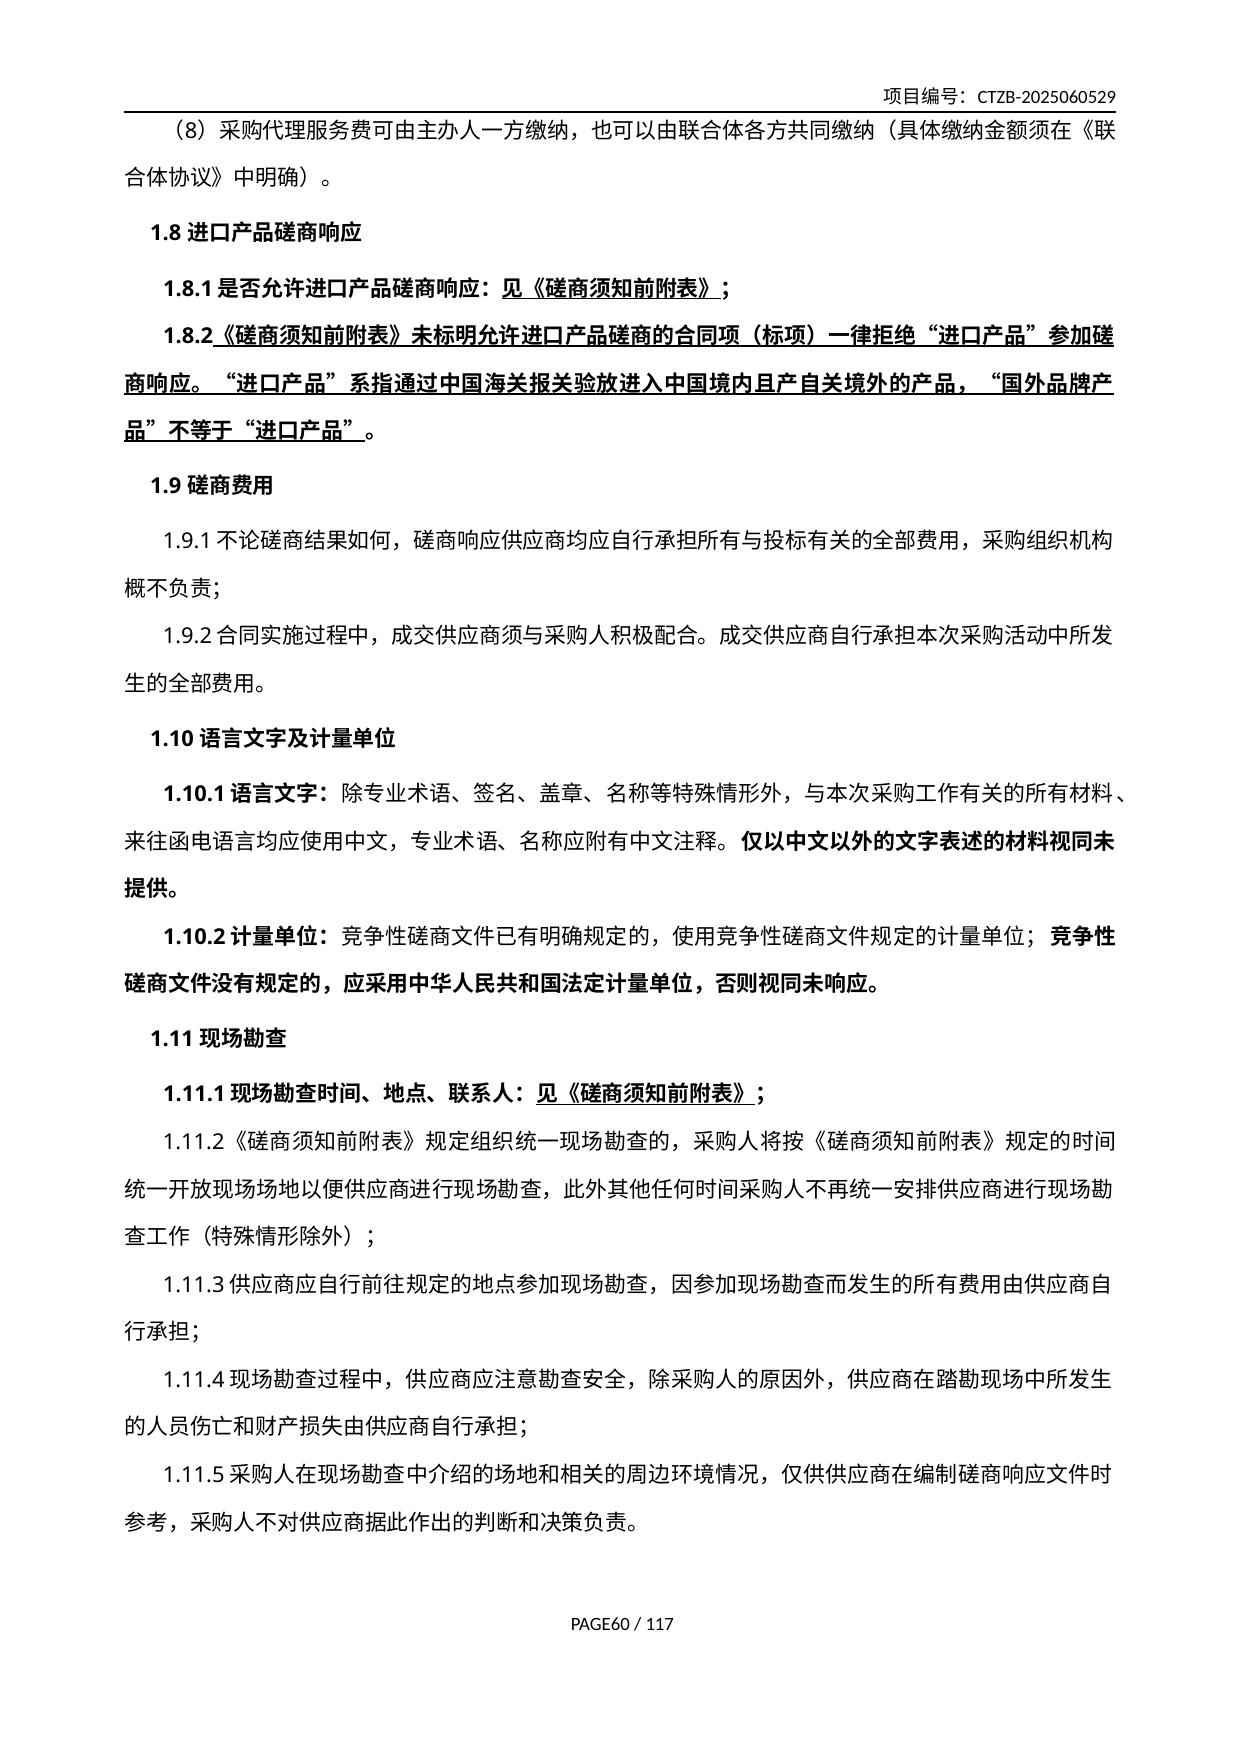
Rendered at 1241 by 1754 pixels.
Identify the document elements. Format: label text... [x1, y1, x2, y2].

text 1.11.2《磋商须知前附表》规定组织统一现场勘查的，采购人将按《磋商须知前附表》规定的时间统一开放现场场地以便供应商进行现场勘查，此外其他任何时间采购人不再统一安排供应商进行现场勘查工作（特殊情形除外）； [124, 1124, 1116, 1251]
text 1.11.5采购人在现场勘查中介绍的场地和相关的周边环境情况，仅供供应商在编制磋商响应文件时参考，采购人不对供应商据此作出的判断和决策负责。 [124, 1457, 1116, 1536]
text 1.11.1现场勘查时间、地点、联系人：见《磋商须知前附表》； [124, 1076, 1116, 1108]
text 1.10.2计量单位：竞争性磋商文件已有明确规定的，使用竞争性磋商文件规定的计量单位；竞争性磋商文件没有规定的，应采用中华人民共和国法定计量单位，否则视同未响应。 [124, 919, 1116, 998]
text 1.11.4现场勘查过程中，供应商应注意勘查安全，除采购人的原因外，供应商在踏勘现场中所发生的人员伤亡和财产损失由供应商自行承担； [124, 1362, 1116, 1441]
text 1.11 现场勘查 [124, 1021, 1116, 1053]
text 1.9 磋商费用 [124, 468, 1116, 500]
text （8）采购代理服务费可由主办人一方缴纳，也可以由联合体各方共同缴纳（具体缴纳金额须在《联合体协议》中明确）。 [124, 113, 1116, 192]
text 1.11.3供应商应自行前往规定的地点参加现场勘查，因参加现场勘查而发生的所有费用由供应商自行承担； [124, 1267, 1116, 1346]
text 1.9.2合同实施过程中，成交供应商须与采购人积极配合。成交供应商自行承担本次采购活动中所发生的全部费用。 [124, 618, 1116, 698]
text 1.8.1是否允许进口产品磋商响应：见《磋商须知前附表》； [124, 271, 1116, 302]
text 1.9.1不论磋商结果如何，磋商响应供应商均应自行承担所有与投标有关的全部费用，采购组织机构概不负责； [124, 523, 1116, 603]
text 1.10 语言文字及计量单位 [124, 721, 1116, 753]
text 1.8.2《磋商须知前附表》未标明允许进口产品磋商的合同项（标项）一律拒绝“进口产品”参加磋商响应。“进口产品”系指通过中国海关报关验放进入中国境内且产自关境外的产品，“国外品牌产品”不等于“进口产品”。 [124, 318, 1116, 445]
text 1.10.1语言文字：除专业术语、签名、盖章、名称等特殊情形外，与本次采购工作有关的所有材料、来往函电语言均应使用中文，专业术语、名称应附有中文注释。仅以中文以外的文字表述的材料视同未提供。 [124, 776, 1116, 903]
text 1.8 进口产品磋商响应 [124, 215, 1116, 247]
